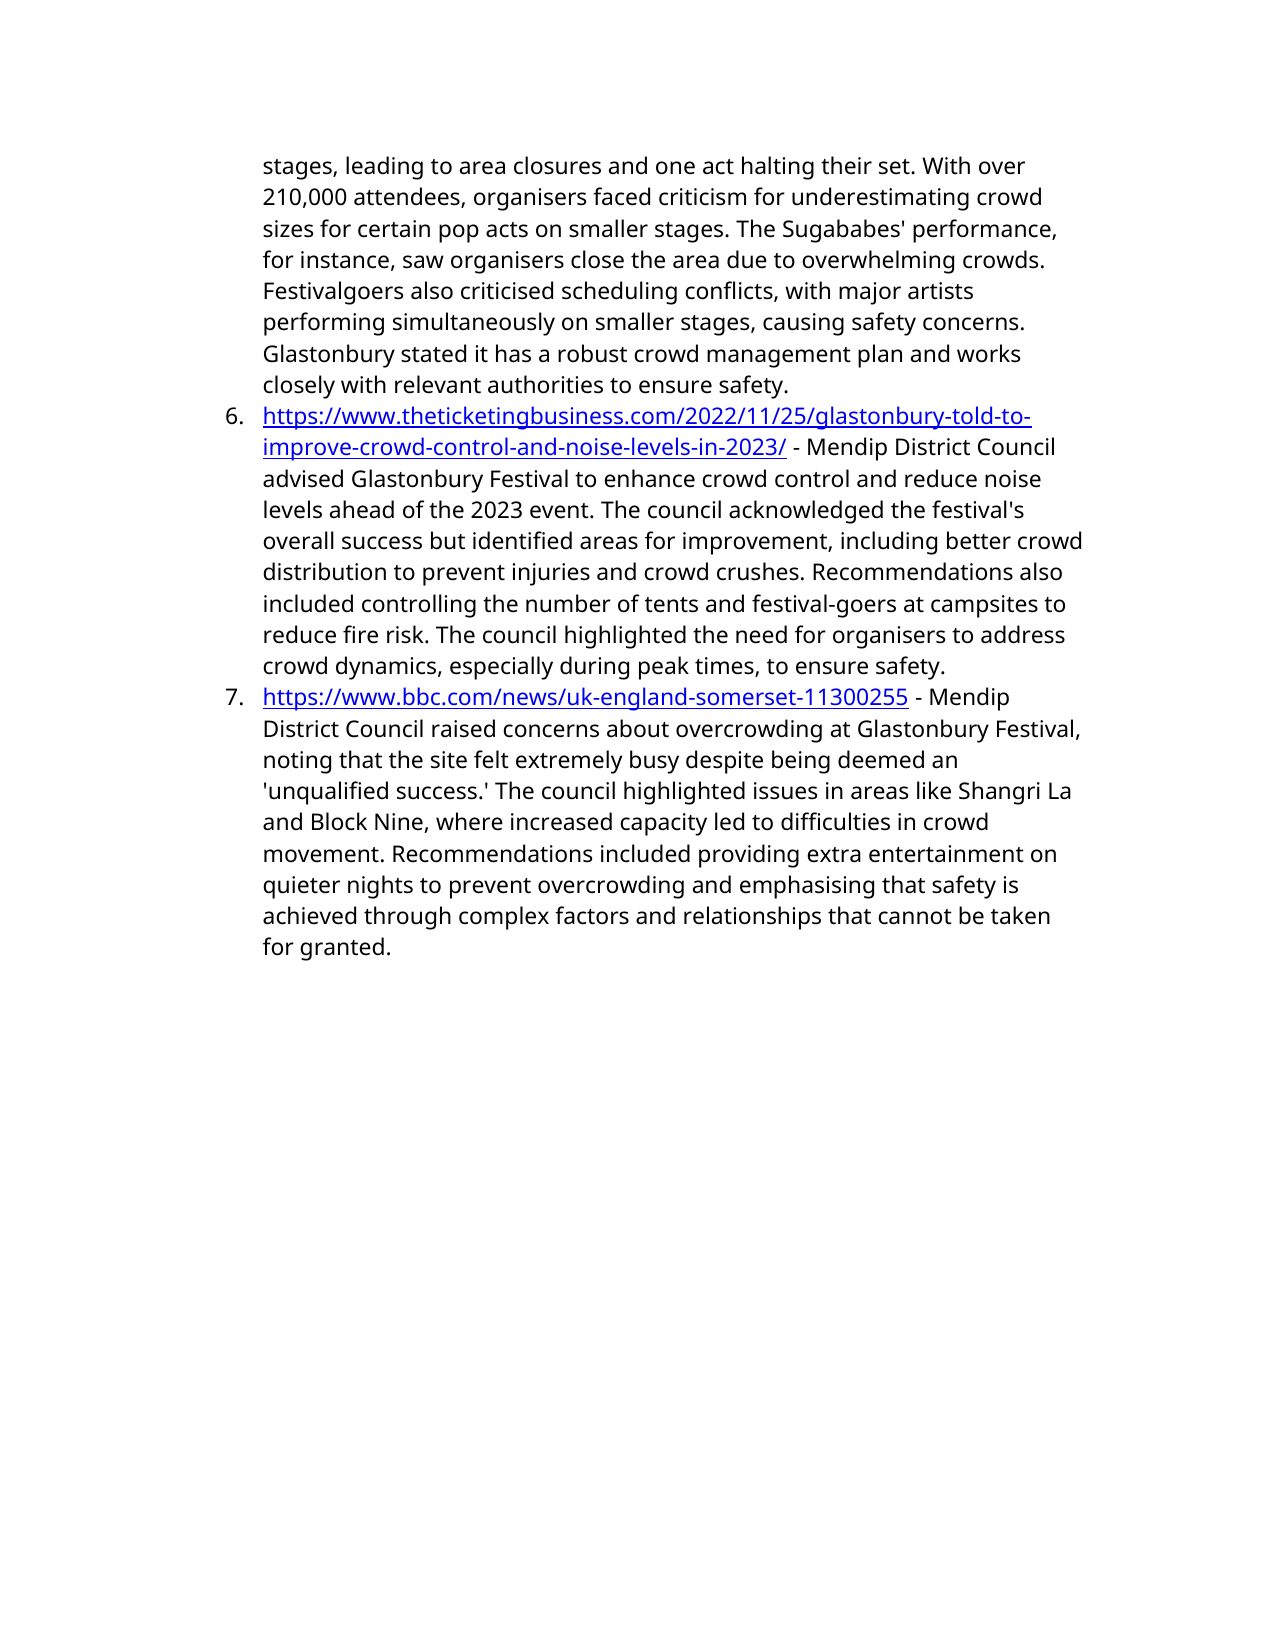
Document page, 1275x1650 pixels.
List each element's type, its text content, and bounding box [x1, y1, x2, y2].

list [225, 150, 1087, 400]
list https://www.bbc.com/news/uk-england-somerset-11300255 - Mendip District Council raised concerns about overcrowding at Glastonbury Festival, noting that the site felt extremely busy despite being deemed an 'unqualified success.' The council highlighted issues in areas like Shangri La and Block Nine, where increased capacity led to difficulties in crowd movement. Recommendations included providing extra entertainment on quieter nights to prevent overcrowding and emphasising that safety is achieved through complex factors and relationships that cannot be taken for granted. [225, 681, 1087, 962]
list https://www.theticketingbusiness.com/2022/11/25/glastonbury-told-to-improve-crowd-control-and-noise-levels-in-2023/ - Mendip District Council advised Glastonbury Festival to enhance crowd control and reduce noise levels ahead of the 2023 event. The council acknowledged the festival's overall success but identified areas for improvement, including better crowd distribution to prevent injuries and crowd crushes. Recommendations also included controlling the number of tents and festival-goers at campsites to reduce fire risk. The council highlighted the need for organisers to address crowd dynamics, especially during peak times, to ensure safety. [225, 400, 1087, 681]
